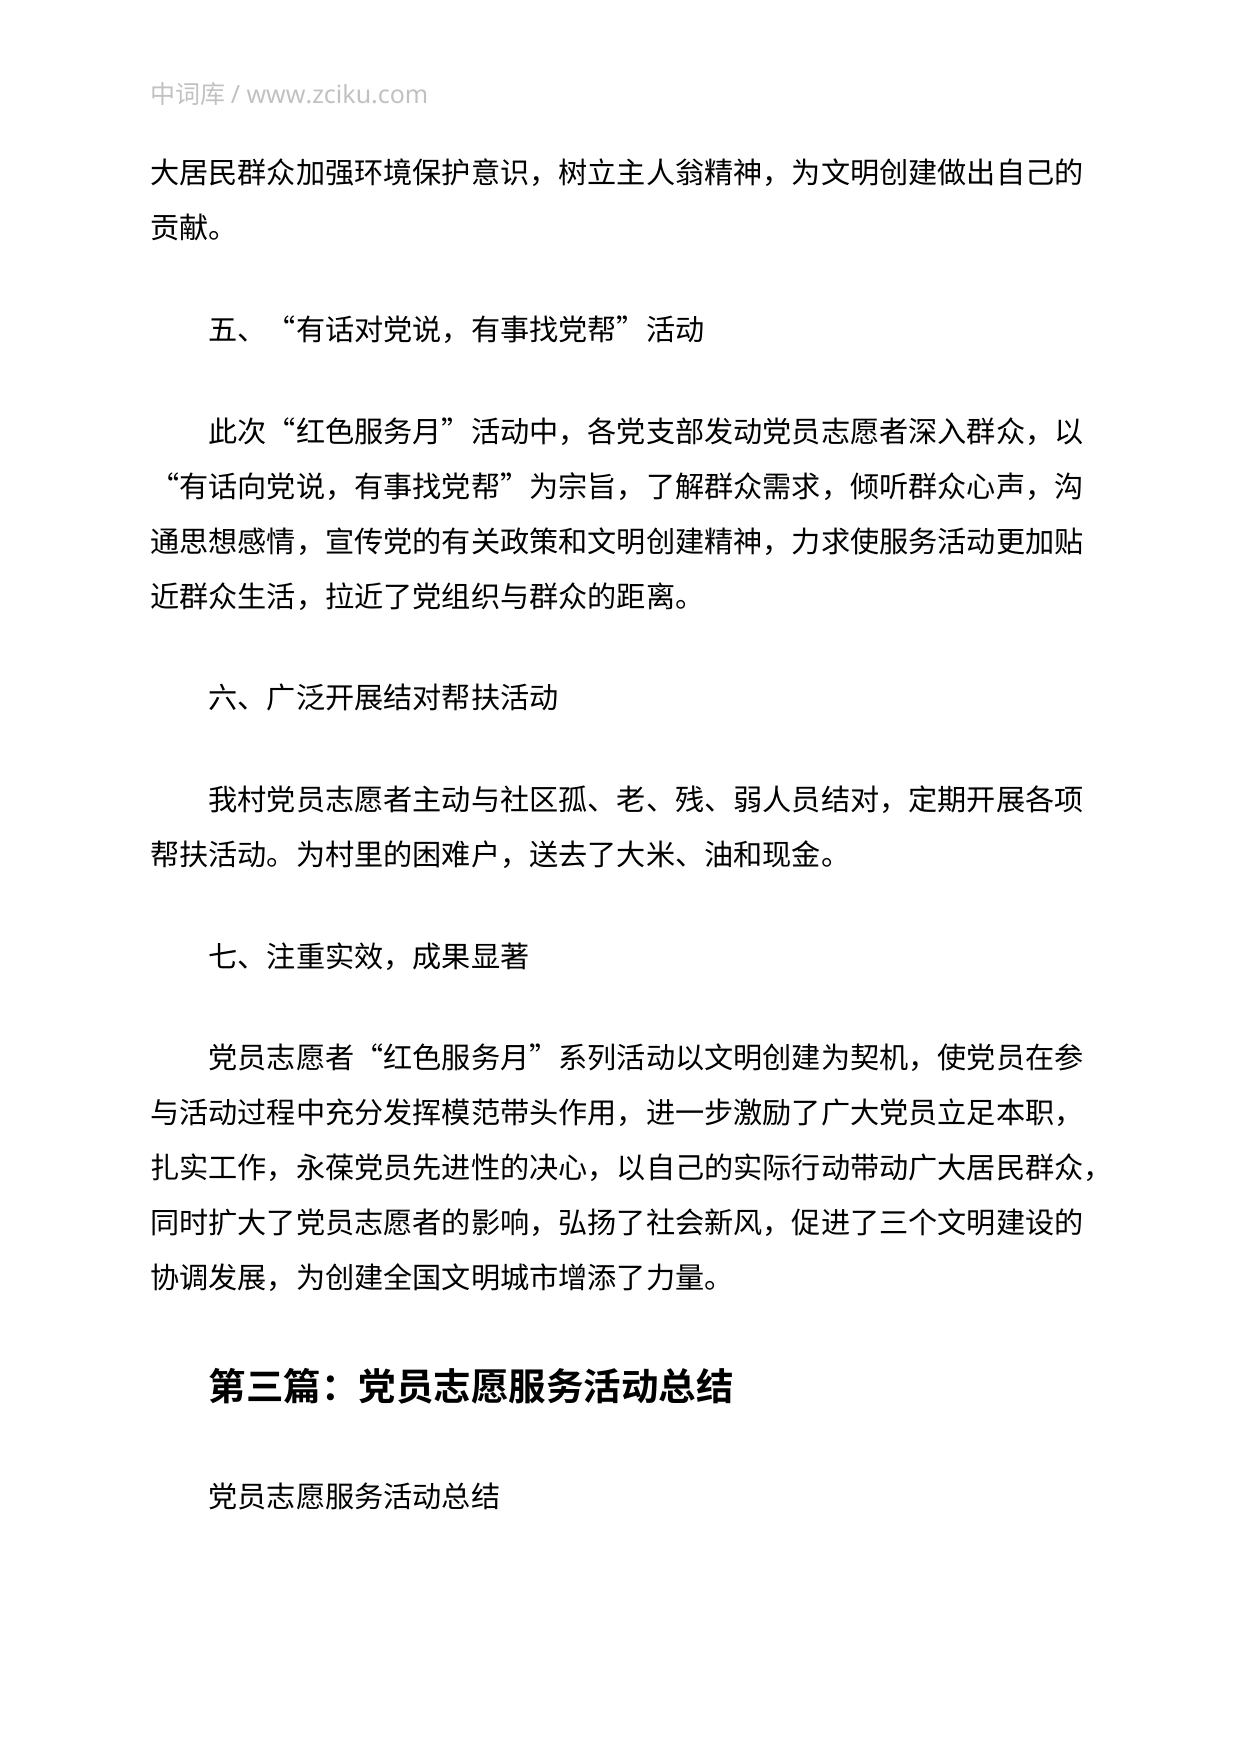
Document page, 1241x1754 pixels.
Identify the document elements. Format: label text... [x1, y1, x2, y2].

text 此次“红色服务月”活动中，各党支部发动党员志愿者深入群众，以“有话向党说，有事找党帮”为宗旨，了解群众需求，倾听群众心声，沟通思想感情，宣传党的有关政策和文明创建精神，力求使服务活动更加贴近群众生活，拉近了党组织与群众的距离。 [150, 408, 1090, 615]
text 党员志愿者“红色服务月”系列活动以文明创建为契机，使党员在参与活动过程中充分发挥模范带头作用，进一步激励了广大党员立足本职，扎实工作，永葆党员先进性的决心，以自己的实际行动带动广大居民群众，同时扩大了党员志愿者的影响，弘扬了社会新风，促进了三个文明建设的协调发展，为创建全国文明城市增添了力量。 [150, 1035, 1090, 1297]
text 党员志愿服务活动总结 [150, 1474, 1090, 1516]
text 五、“有话对党说，有事找党帮”活动 [150, 307, 1090, 349]
text 我村党员志愿者主动与社区孤、老、残、弱人员结对，定期开展各项帮扶活动。为村里的困难户，送去了大米、油和现金。 [150, 777, 1090, 874]
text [150, 150, 1090, 247]
text 七、注重实效，成果显著 [150, 933, 1090, 976]
text 第三篇：党员志愿服务活动总结 [150, 1356, 1090, 1411]
text 六、广泛开展结对帮扶活动 [150, 675, 1090, 717]
